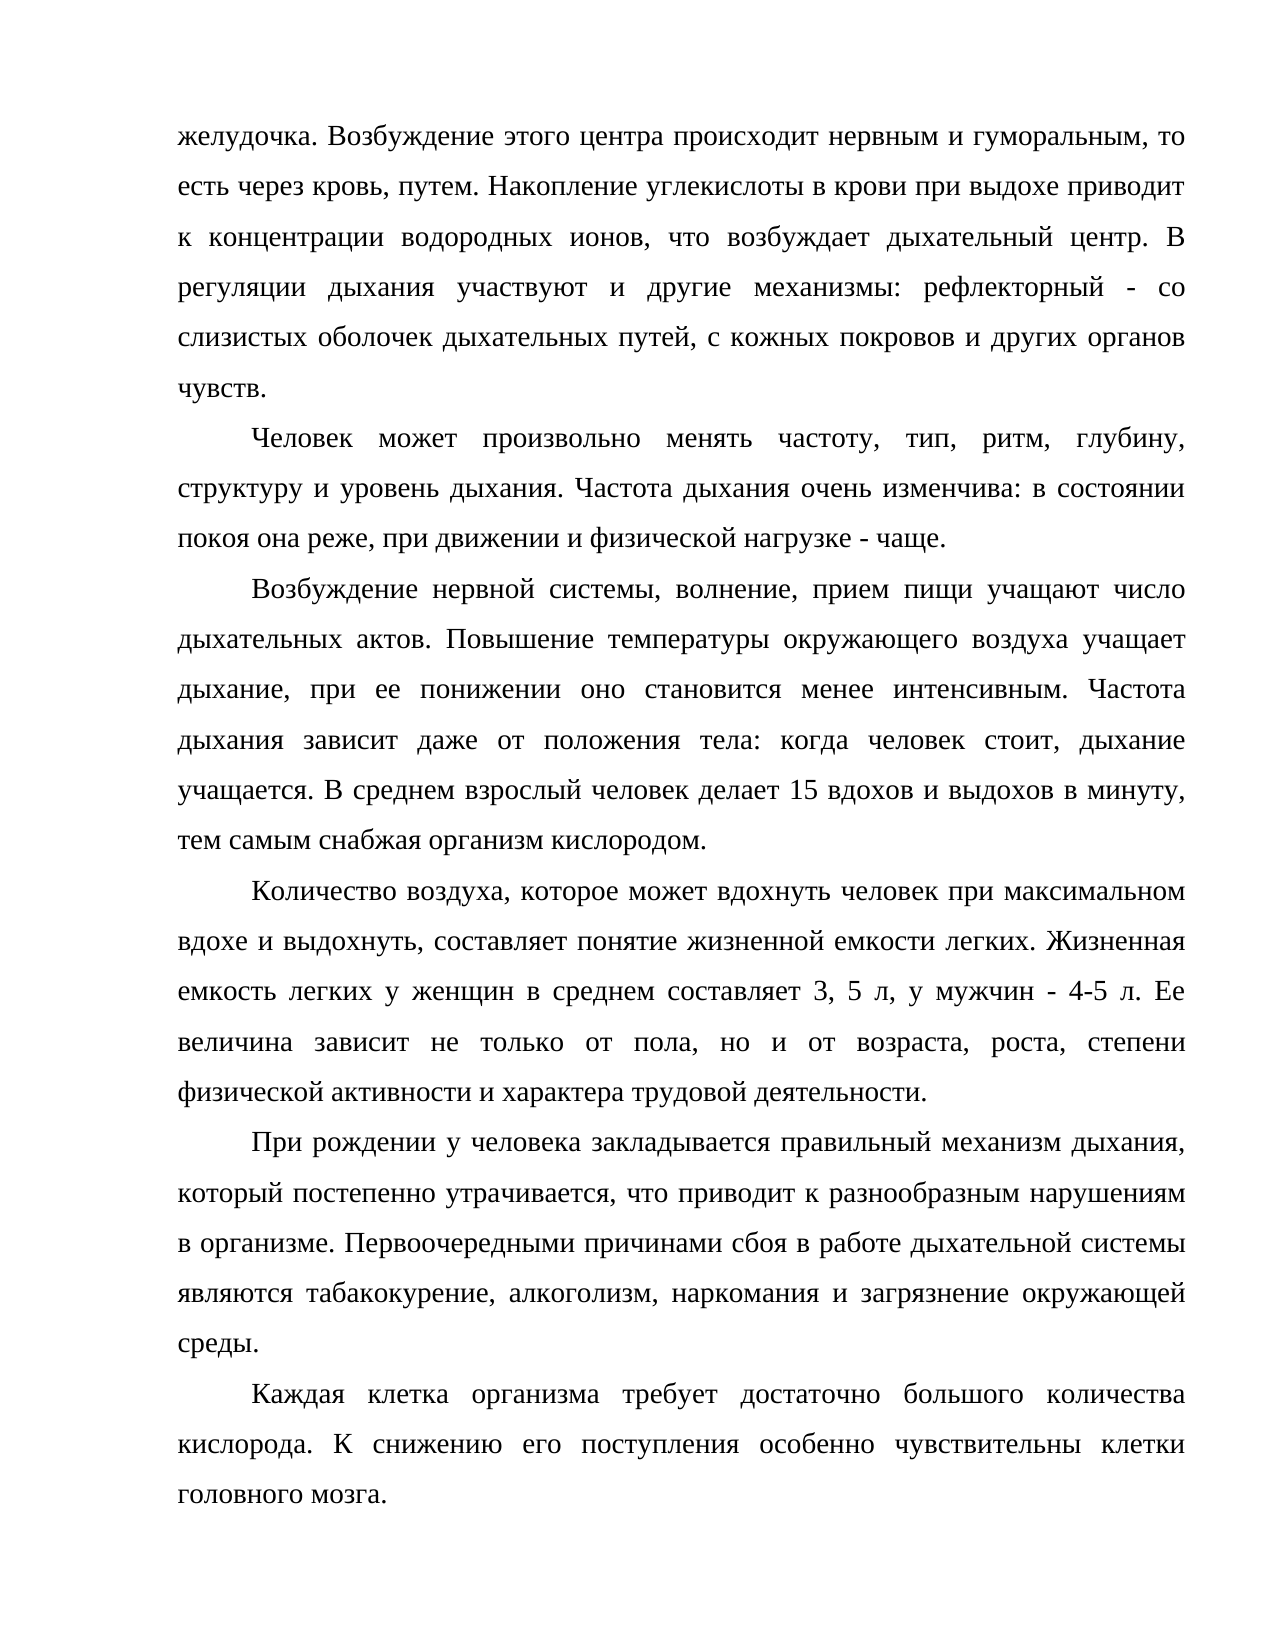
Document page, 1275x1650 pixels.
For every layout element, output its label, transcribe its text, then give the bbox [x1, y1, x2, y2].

text При рождении у человека закладывается правильный механизм дыхания, который постепенно утрачивается, что приводит к разнообразным нарушениям в организме. Первоочередными причинами сбоя в работе дыхательной системы являются табакокурение, алкоголизм, наркомания и загрязнение окружающей среды. [177, 1124, 1186, 1359]
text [177, 118, 1186, 403]
text Количество воздуха, которое может вдохнуть человек при максимальном вдохе и выдохнуть, составляет понятие жизненной емкости легких. Жизненная емкость легких у женщин в среднем составляет 3, 5 л, у мужчин - 4-5 л. Ее величина зависит не только от пола, но и от возраста, роста, степени физической активности и характера трудовой деятельности. [177, 873, 1186, 1108]
text Каждая клетка организма требует достаточно большого количества кислорода. К снижению его поступления особенно чувствительны клетки головного мозга. [177, 1376, 1186, 1510]
text Возбуждение нервной системы, волнение, прием пищи учащают число дыхательных актов. Повышение температуры окружающего воздуха учащает дыхание, при ее понижении оно становится менее интенсивным. Частота дыхания зависит даже от положения тела: когда человек стоит, дыхание учащается. В среднем взрослый человек делает 15 вдохов и выдохов в минуту, тем самым снабжая организм кислородом. [177, 571, 1186, 856]
text Человек может произвольно менять частоту, тип, ритм, глубину, структуру и уровень дыхания. Частота дыхания очень изменчива: в состоянии покоя она реже, при движении и физической нагрузке - чаще. [177, 420, 1186, 554]
